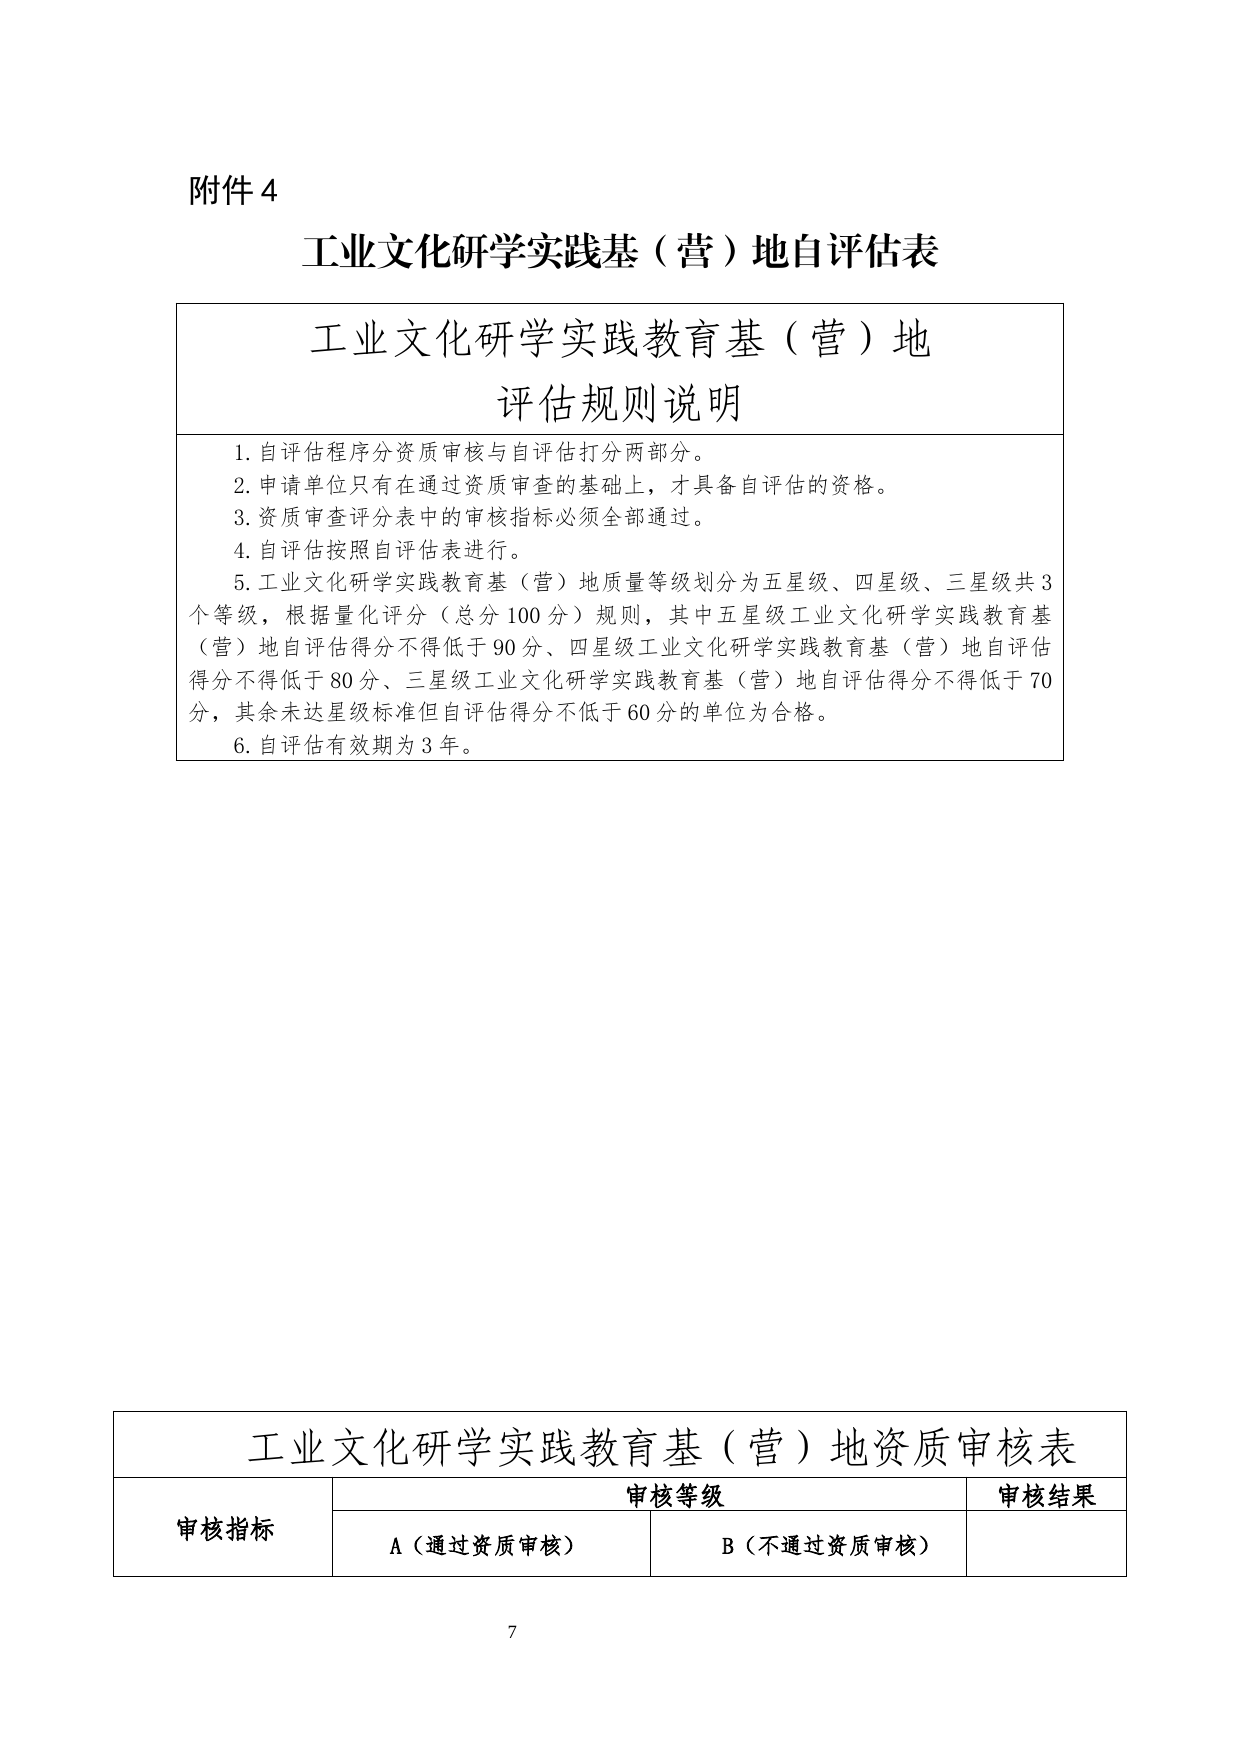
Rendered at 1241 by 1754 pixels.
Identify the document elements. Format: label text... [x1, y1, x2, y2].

table_cell A（通过资质审核） [333, 1511, 650, 1576]
table_cell [967, 1511, 1126, 1576]
table_cell 审核等级 [333, 1478, 966, 1510]
table_header 工业文化研学实践教育基（营）地 评估规则说明 [177, 304, 1063, 433]
table_cell 审核指标 [114, 1478, 332, 1576]
table_cell 审核结果 [967, 1478, 1126, 1510]
table_cell B（不通过资质审核） [651, 1511, 966, 1576]
text 工业文化研学实践基（营）地自评估表 [187, 221, 1053, 286]
table_header 工业文化研学实践教育基（营）地资质审核表 [114, 1412, 1126, 1477]
text 附件4 [187, 156, 1053, 221]
table_cell 1.自评估程序分资质审核与自评估打分两部分。 2.申请单位只有在通过资质审查的基础上，才具备自评估的资格。 3.资质审查评分表中的审核指标必须全部通过。 4.自评估按照自评估表进行。 5.工业文化研学实践教育基（营）地质量等级划分为五星级、四星级、三星级共3个等级，根据量化评分（总分100分）规则，其中五星级工业文化研学实践教育基（营）地自评估得分不得低于90分、四星级工业文化研学实践教育基（营）地自评估得分不得低于80分、三星级工业文化研学实践教育基（营）地自评估得分不得低于70分，其余未达星级标准但自评估得分不低于60分的单位为合格。 6.自评估有效期为3年。 [177, 435, 1063, 759]
